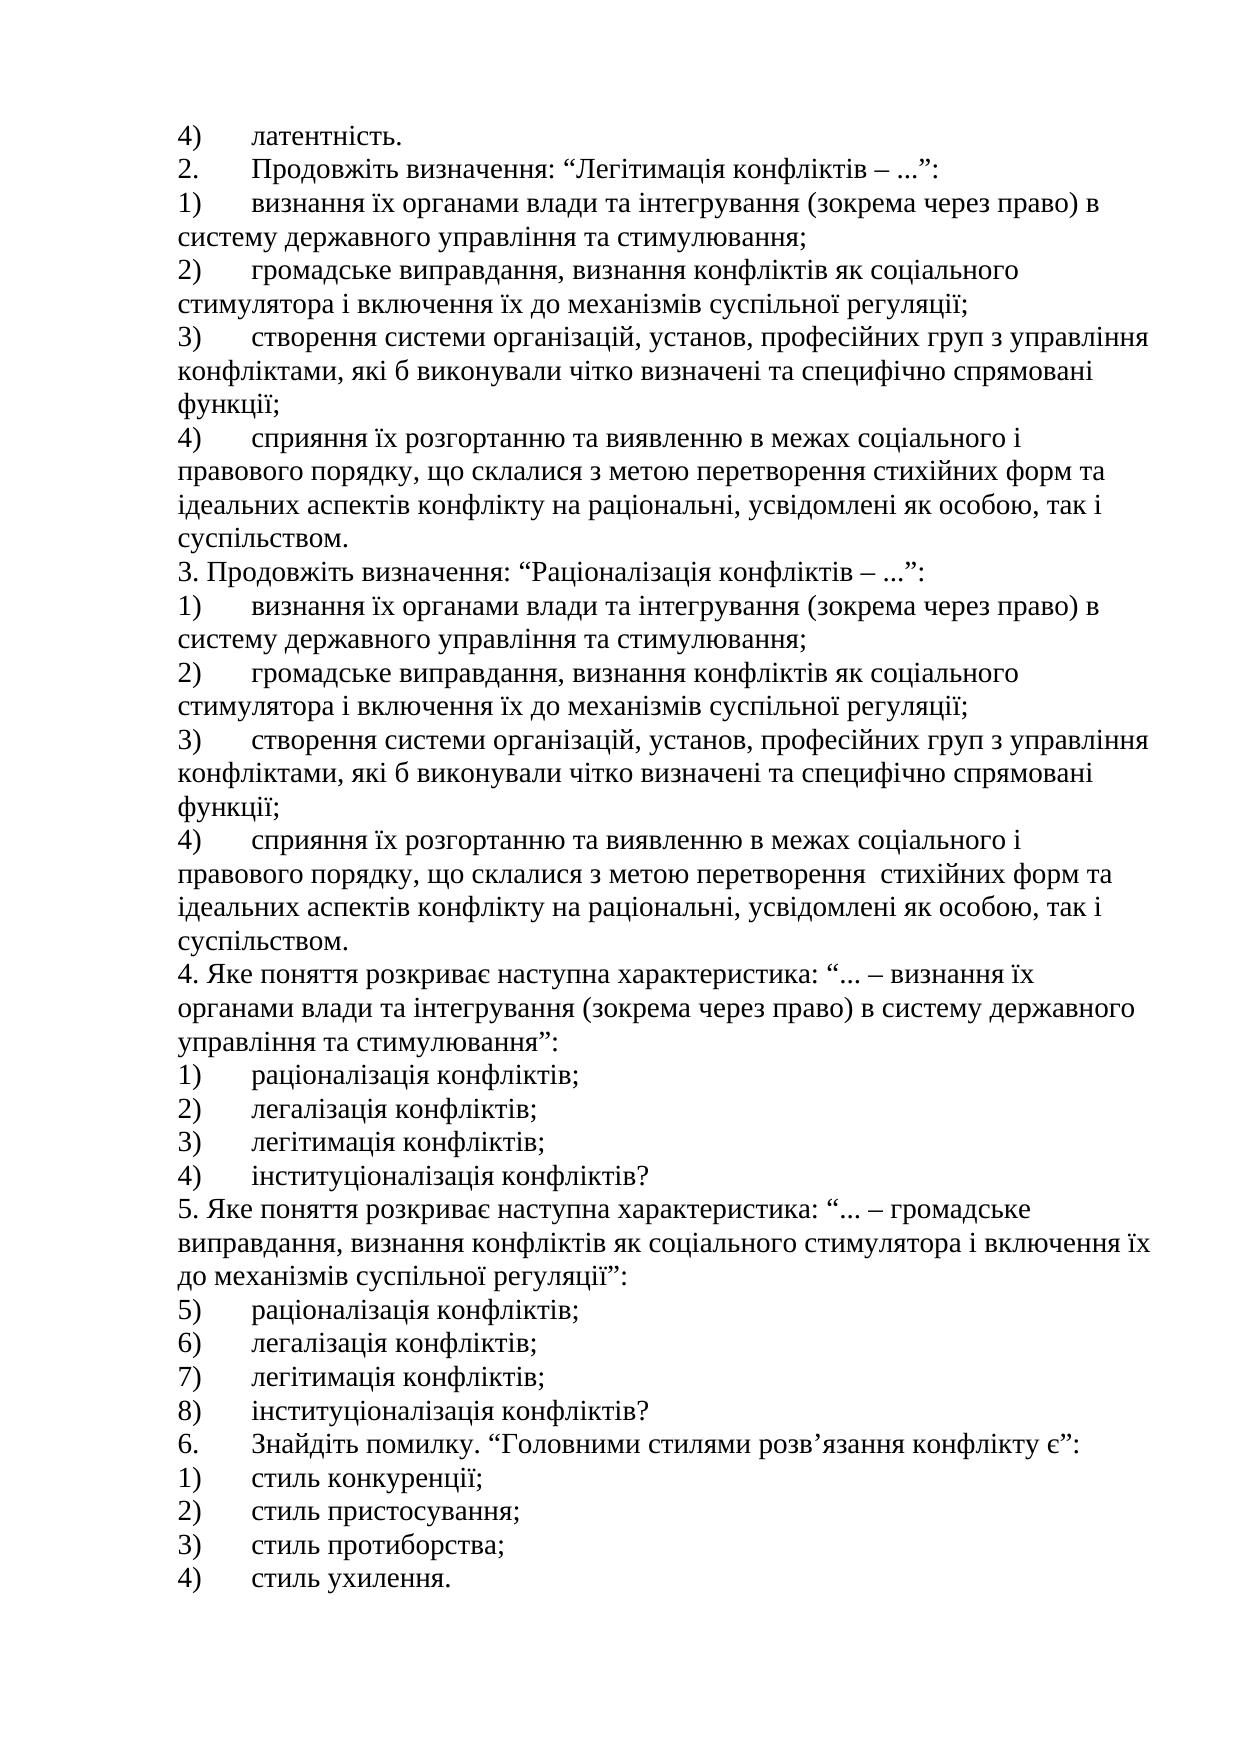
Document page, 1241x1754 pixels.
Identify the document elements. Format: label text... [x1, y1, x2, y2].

text 1) стиль конкуренції; [177, 1460, 1152, 1493]
text 4) стиль ухилення. [177, 1560, 1152, 1594]
text 6) легалізація конфліктів; [177, 1326, 1152, 1359]
text 6. Знайдіть помилку. “Головними стилями розв’язання конфлікту є”: [177, 1426, 1152, 1460]
text 2) громадське виправдання, визнання конфліктів як соціального стимулятора і включення їх до механізмів суспільної регуляції; [177, 655, 1152, 722]
text 1) визнання їх органами влади та інтегрування (зокрема через право) в систему державного управління та стимулювання; [177, 185, 1152, 252]
text 3) легітимація конфліктів; [177, 1124, 1152, 1158]
text 2) громадське виправдання, визнання конфліктів як соціального стимулятора і включення їх до механізмів суспільної регуляції; [177, 252, 1152, 319]
text 1) раціоналізація конфліктів; [177, 1057, 1152, 1091]
text 4) сприяння їх розгортанню та виявленню в межах соціального і правового порядку, що склалися з метою перетворення стихійних форм та ідеальних аспектів конфлікту на раціональні, усвідомлені як особою, так і суспільством. [177, 420, 1152, 554]
text 2. Продовжіть визначення: “Легітимація конфліктів – ...”: [177, 152, 1152, 185]
text 5. Яке поняття розкриває наступна характеристика: “... – громадське виправдання, визнання конфліктів як соціального стимулятора і включення їх до механізмів суспільної регуляції”: [177, 1191, 1152, 1292]
text 3) стиль протиборства; [177, 1527, 1152, 1560]
text 8) інституціоналізація конфліктів? [177, 1393, 1152, 1426]
text 4) латентність. [177, 118, 1152, 152]
text 4) інституціоналізація конфліктів? [177, 1158, 1152, 1191]
text 3) створення системи організацій, установ, професійних груп з управління конфліктами, які б виконували чітко визначені та специфічно спрямовані функції; [177, 319, 1152, 420]
text 2) стиль пристосування; [177, 1493, 1152, 1527]
text 2) легалізація конфліктів; [177, 1091, 1152, 1124]
text 7) легітимація конфліктів; [177, 1359, 1152, 1393]
text 3) створення системи організацій, установ, професійних груп з управління конфліктами, які б виконували чітко визначені та специфічно спрямовані функції; [177, 722, 1152, 822]
text 4) сприяння їх розгортанню та виявленню в межах соціального і правового порядку, що склалися з метою перетворення стихійних форм та ідеальних аспектів конфлікту на раціональні, усвідомлені як особою, так і суспільством. [177, 822, 1152, 957]
text 3. Продовжіть визначення: “Раціоналізація конфліктів – ...”: [177, 554, 1152, 588]
text 5) раціоналізація конфліктів; [177, 1292, 1152, 1326]
text 1) визнання їх органами влади та інтегрування (зокрема через право) в систему державного управління та стимулювання; [177, 588, 1152, 655]
text 4. Яке поняття розкриває наступна характеристика: “... – визнання їх органами влади та інтегрування (зокрема через право) в систему державного управління та стимулювання”: [177, 957, 1152, 1057]
